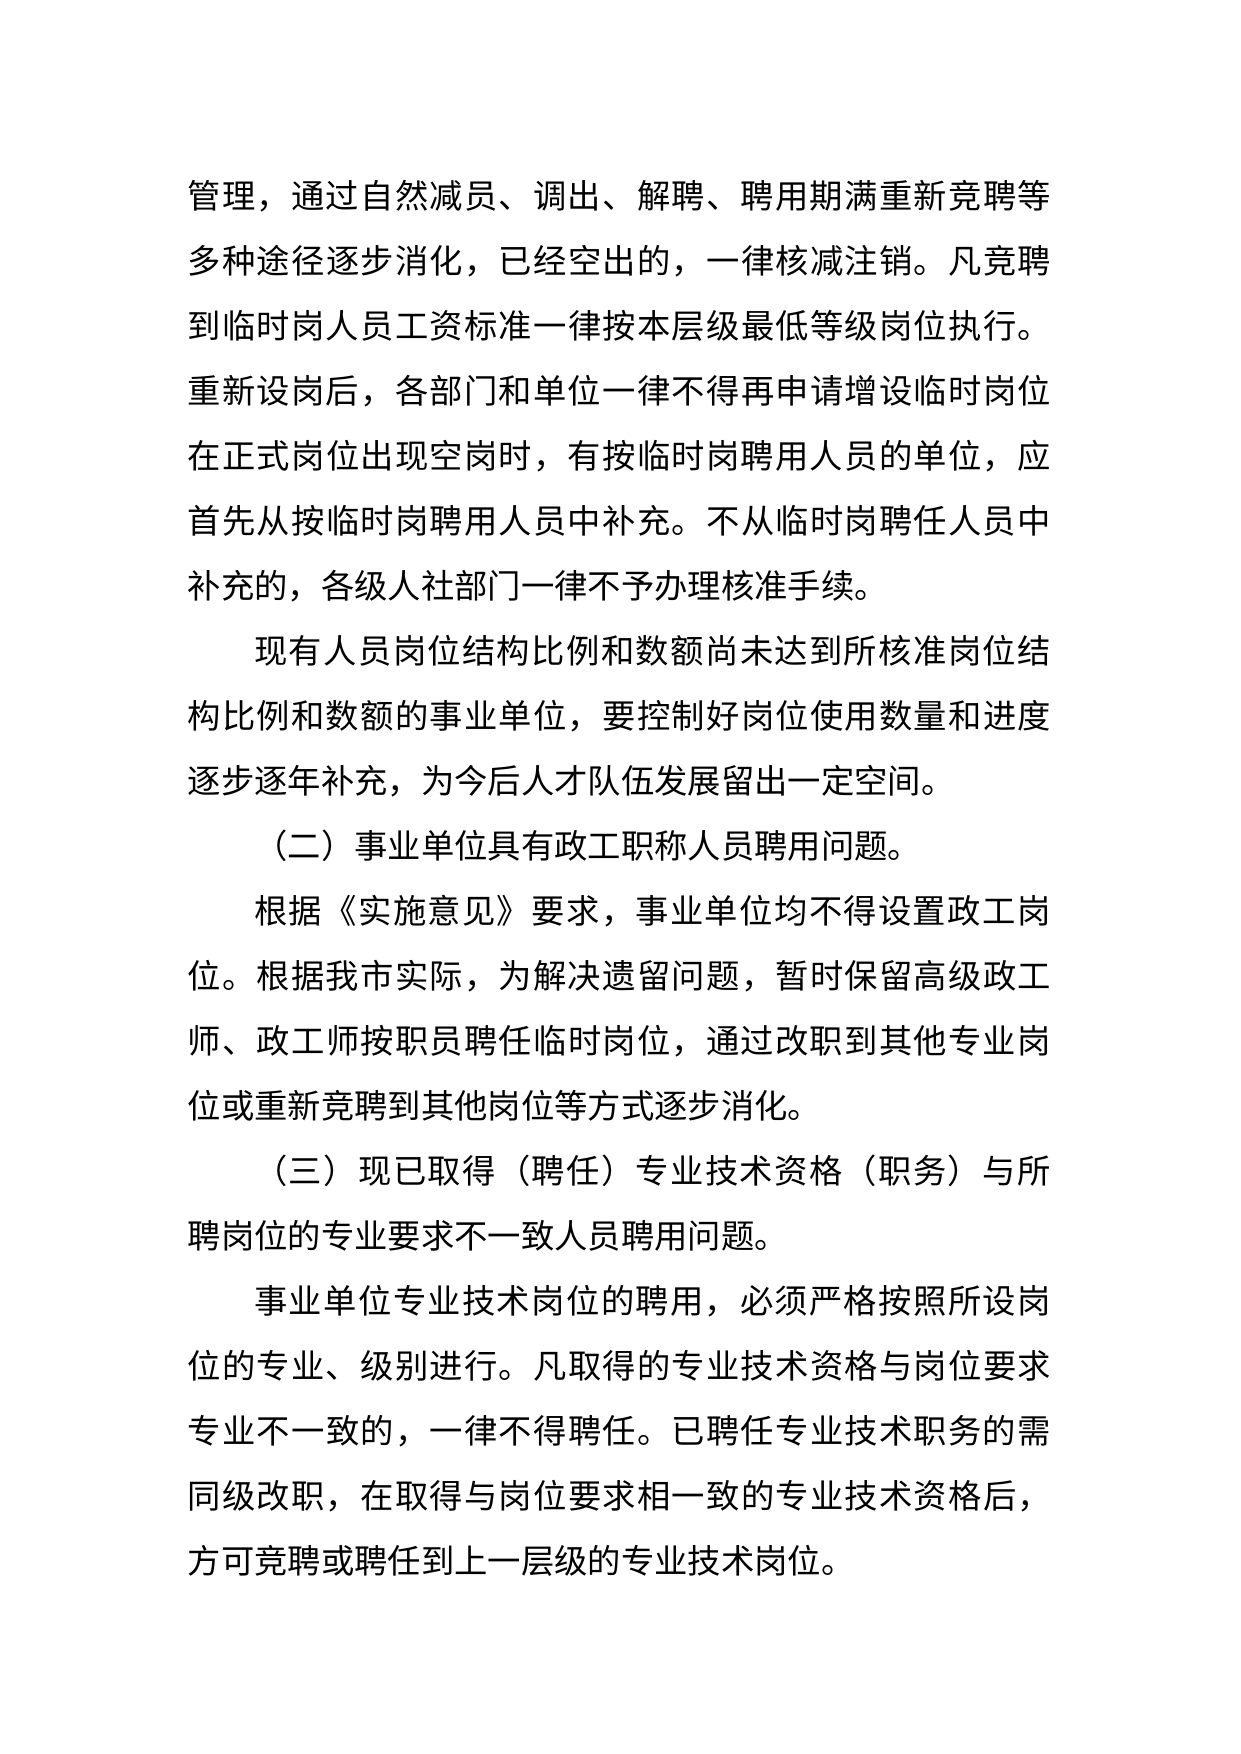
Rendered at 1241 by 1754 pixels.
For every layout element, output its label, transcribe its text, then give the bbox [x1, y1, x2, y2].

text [187, 162, 1053, 617]
text （二）事业单位具有政工职称人员聘用问题。 [187, 812, 1053, 877]
text 现有人员岗位结构比例和数额尚未达到所核准岗位结构比例和数额的事业单位，要控制好岗位使用数量和进度，逐步逐年补充，为今后人才队伍发展留出一定空间。 [187, 617, 1053, 812]
text （三）现已取得（聘任）专业技术资格（职务）与所聘岗位的专业要求不一致人员聘用问题。 [187, 1137, 1053, 1267]
text 事业单位专业技术岗位的聘用，必须严格按照所设岗位的专业、级别进行。凡取得的专业技术资格与岗位要求专业不一致的，一律不得聘任。已聘任专业技术职务的需同级改职，在取得与岗位要求相一致的专业技术资格后，方可竞聘或聘任到上一层级的专业技术岗位。 [187, 1267, 1053, 1592]
text 根据《实施意见》要求，事业单位均不得设置政工岗位。根据我市实际，为解决遗留问题，暂时保留高级政工师、政工师按职员聘任临时岗位，通过改职到其他专业岗位或重新竞聘到其他岗位等方式逐步消化。 [187, 877, 1053, 1137]
